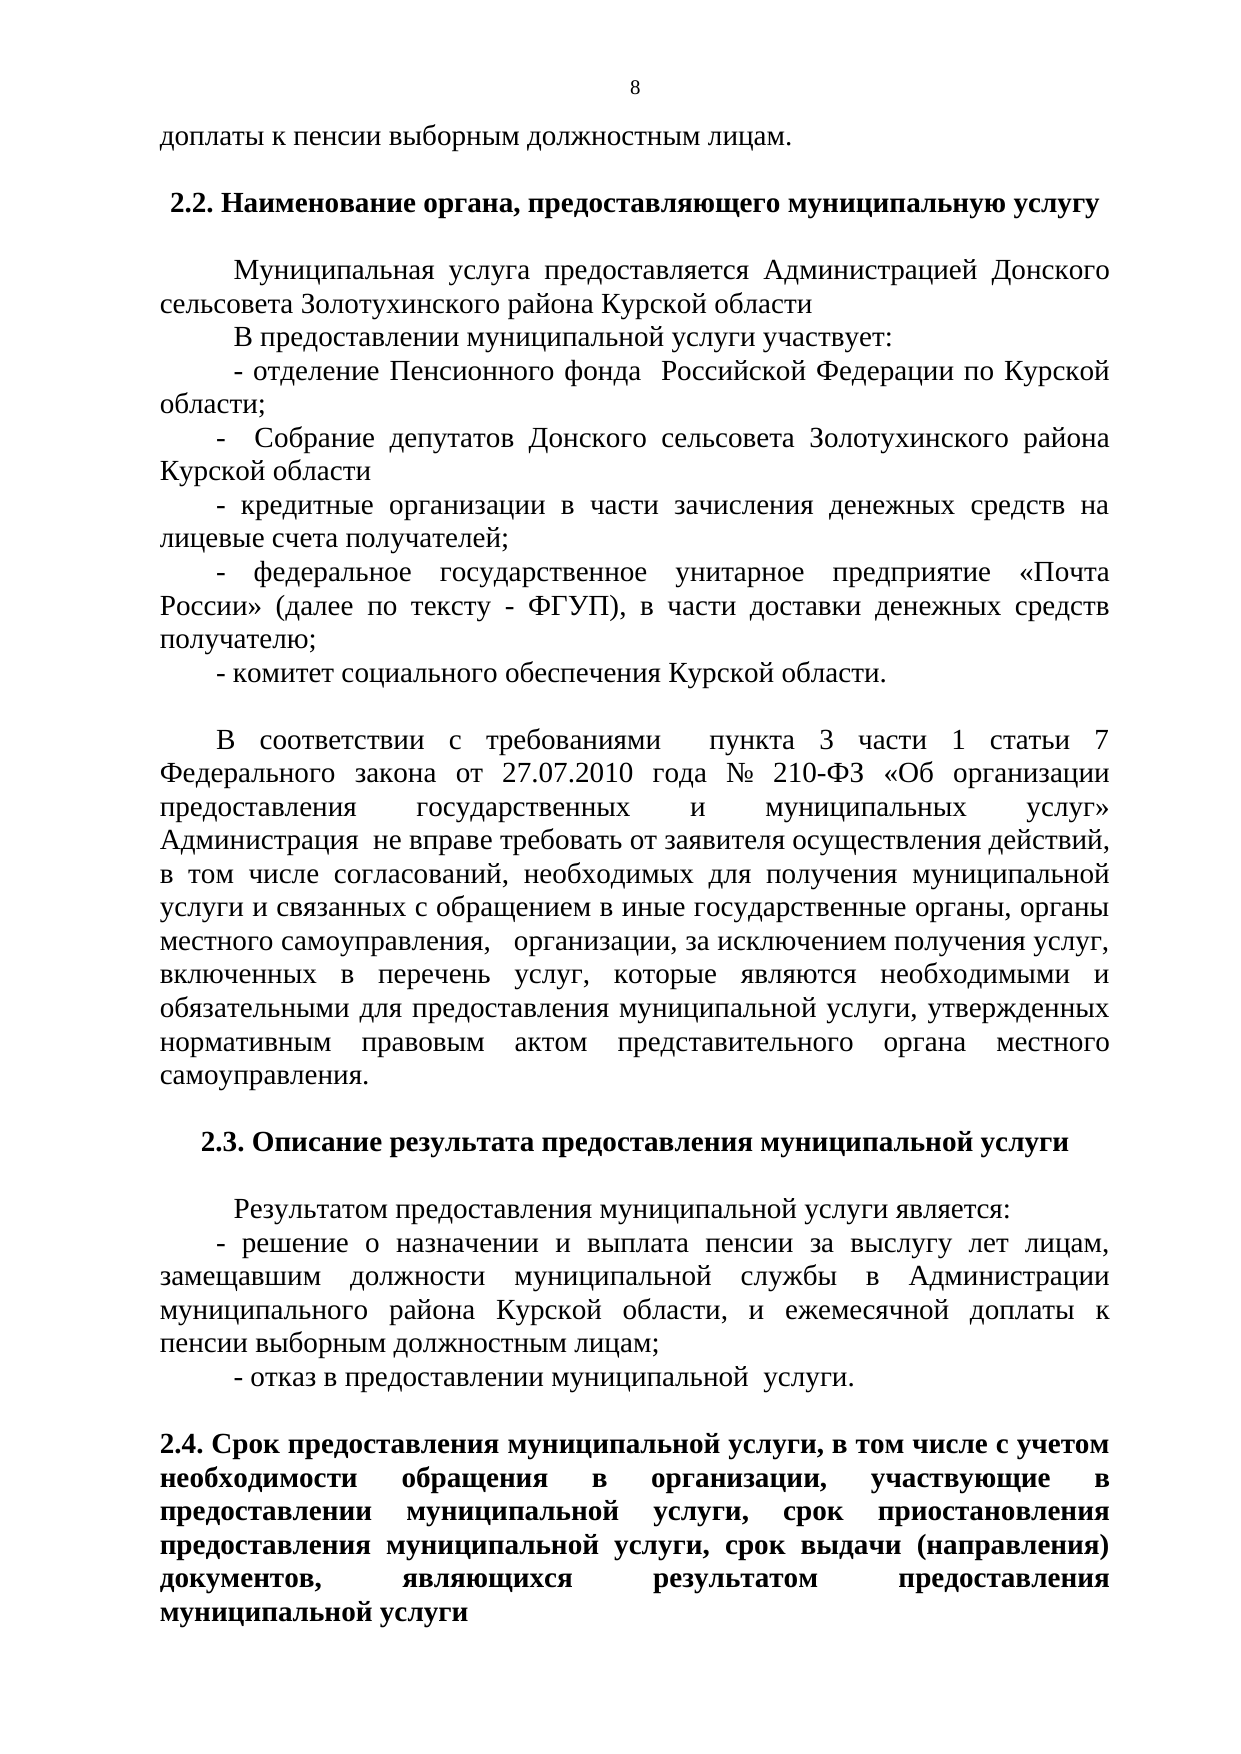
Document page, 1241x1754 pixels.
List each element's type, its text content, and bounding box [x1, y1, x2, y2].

text 2.3. Описание результата предоставления муниципальной услуги [159, 1124, 1110, 1158]
text - Собрание депутатов Донского сельсовета Золотухинского района Курской области [159, 420, 1110, 487]
text - кредитные организации в части зачисления денежных средств на лицевые счета получателей; [159, 487, 1110, 554]
text - отделение Пенсионного фонда Российской Федерации по Курской области; [159, 353, 1110, 420]
text 2.4. Срок предоставления муниципальной услуги, в том числе с учетом необходимости обращения в организации, участвующие в предоставлении муниципальной услуги, срок приостановления предоставления муниципальной услуги, срок выдачи (направления) документов, являющихся результатом предоставления муниципальной услуги [159, 1426, 1110, 1627]
text Результатом предоставления муниципальной услуги является: [159, 1191, 1110, 1225]
text - федеральное государственное унитарное предприятие «Почта России» (далее по тексту - ФГУП), в части доставки денежных средств получателю; [159, 554, 1110, 655]
text В соответствии с требованиями пункта 3 части 1 статьи 7 Федерального закона от 27.07.2010 года № 210-ФЗ «Об организации предоставления государственных и муниципальных услуг» Администрация не вправе требовать от заявителя осуществления действий, в том числе согласований, необходимых для получения муниципальной услуги и связанных с обращением в иные государственные органы, органы местного самоуправления, организации, за исключением получения услуг, включенных в перечень услуг, которые являются необходимыми и обязательными для предоставления муниципальной услуги, утвержденных нормативным правовым актом представительного органа местного самоуправления. [159, 722, 1110, 1091]
text - комитет социального обеспечения Курской области. [159, 655, 1110, 688]
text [159, 118, 1110, 152]
text 2.2. Наименование органа, предоставляющего муниципальную услугу [159, 185, 1110, 219]
text - решение о назначении и выплата пенсии за выслугу лет лицам, замещавшим должности муниципальной службы в Администрации муниципального района Курской области, и ежемесячной доплаты к пенсии выборным должностным лицам; [159, 1225, 1110, 1359]
text В предоставлении муниципальной услуги участвует: [159, 319, 1110, 353]
text - отказ в предоставлении муниципальной услуги. [159, 1359, 1110, 1393]
text Муниципальная услуга предоставляется Администрацией Донского сельсовета Золотухинского района Курской области [159, 252, 1110, 319]
